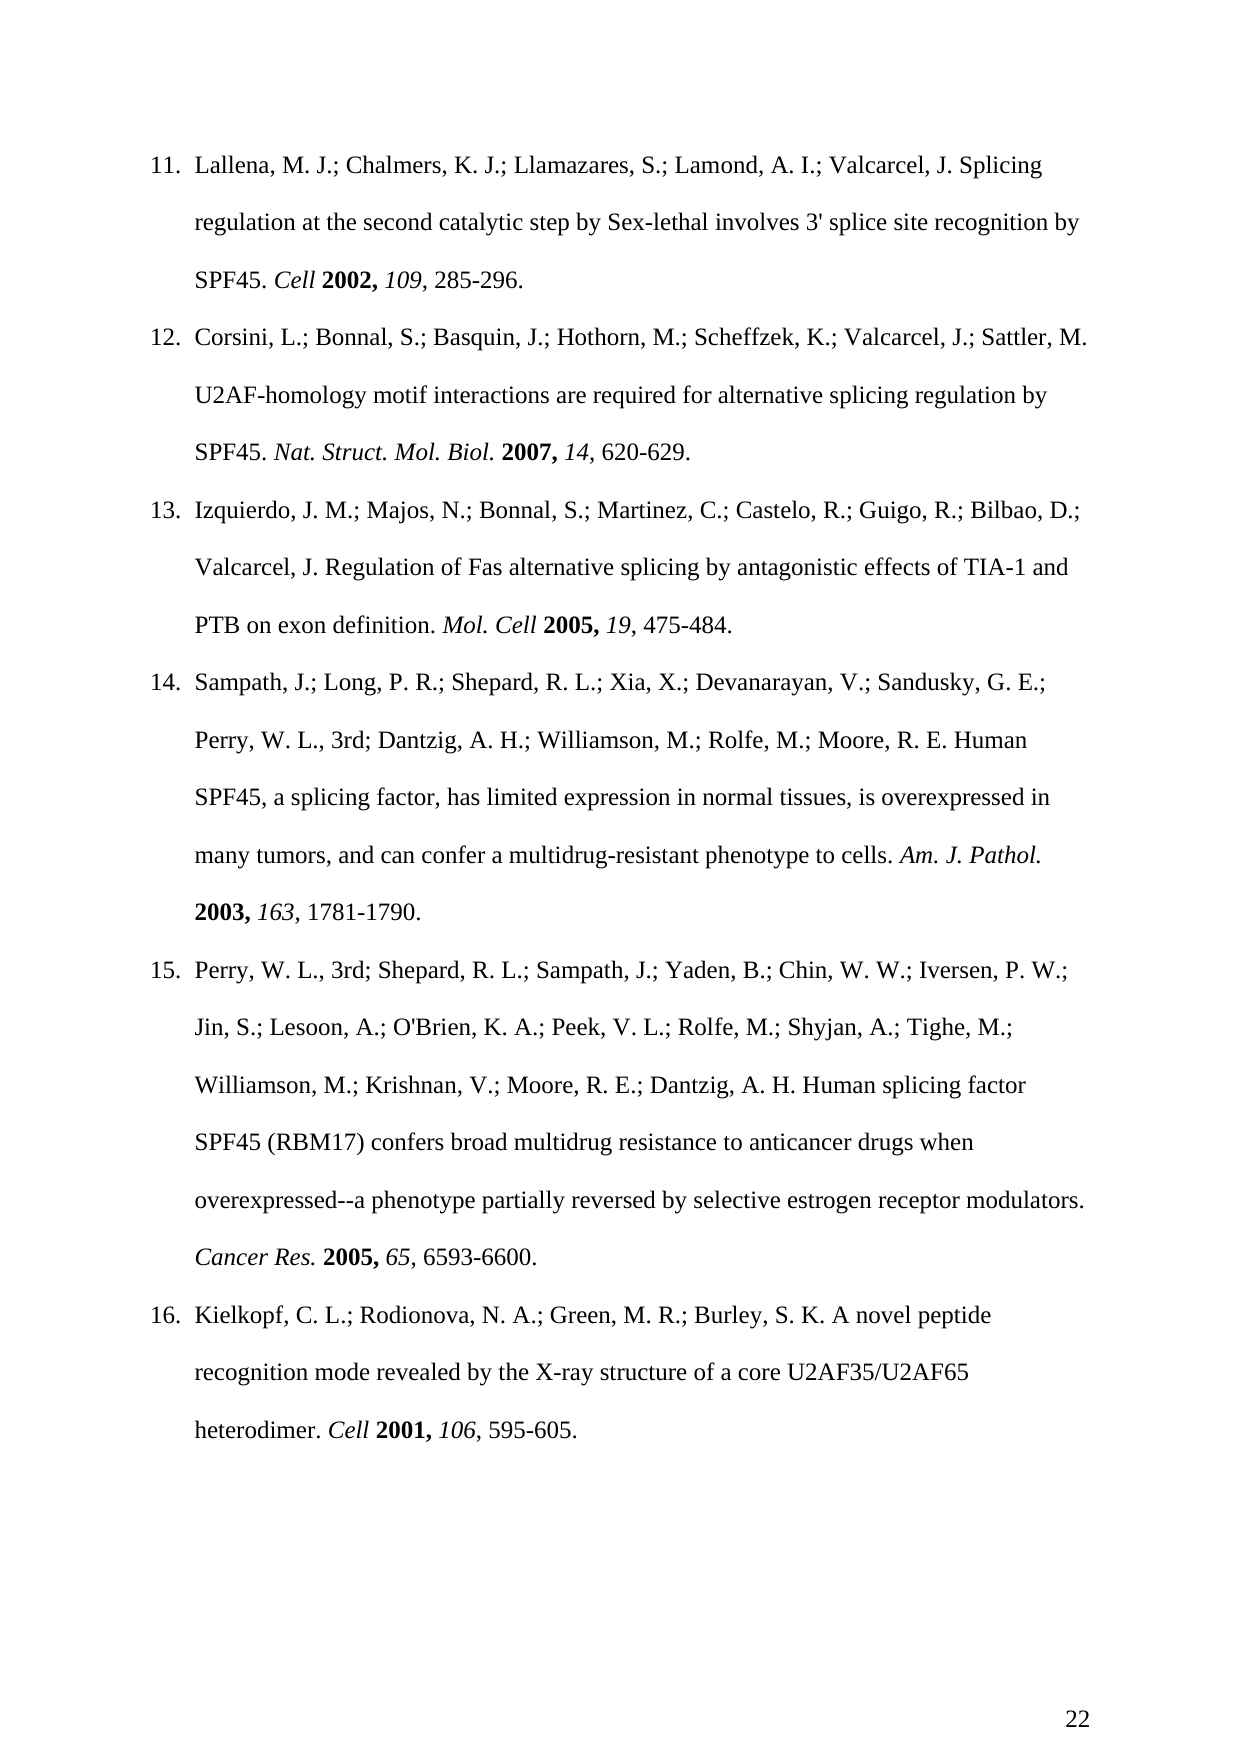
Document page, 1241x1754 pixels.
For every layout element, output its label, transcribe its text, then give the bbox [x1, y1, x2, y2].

text 12. Corsini, L.; Bonnal, S.; Basquin, J.; Hothorn, M.; Scheffzek, K.; Valcarcel, J.; Sattler, M. U2AF-homology motif interactions are required for alternative splicing regulation by SPF45. Nat. Struct. Mol. Biol. 2007, 14, 620-629. [150, 322, 1090, 466]
text 13. Izquierdo, J. M.; Majos, N.; Bonnal, S.; Martinez, C.; Castelo, R.; Guigo, R.; Bilbao, D.; Valcarcel, J. Regulation of Fas alternative splicing by antagonistic effects of TIA-1 and PTB on exon definition. Mol. Cell 2005, 19, 475-484. [150, 495, 1090, 639]
text 16. Kielkopf, C. L.; Rodionova, N. A.; Green, M. R.; Burley, S. K. A novel peptide recognition mode revealed by the X-ray structure of a core U2AF35/U2AF65 heterodimer. Cell 2001, 106, 595-605. [150, 1300, 1090, 1444]
text 14. Sampath, J.; Long, P. R.; Shepard, R. L.; Xia, X.; Devanarayan, V.; Sandusky, G. E.; Perry, W. L., 3rd; Dantzig, A. H.; Williamson, M.; Rolfe, M.; Moore, R. E. Human SPF45, a splicing factor, has limited expression in normal tissues, is overexpressed in many tumors, and can confer a multidrug-resistant phenotype to cells. Am. J. Pathol. 2003, 163, 1781-1790. [150, 667, 1090, 926]
text 15. Perry, W. L., 3rd; Shepard, R. L.; Sampath, J.; Yaden, B.; Chin, W. W.; Iversen, P. W.; Jin, S.; Lesoon, A.; O'Brien, K. A.; Peek, V. L.; Rolfe, M.; Shyjan, A.; Tighe, M.; Williamson, M.; Krishnan, V.; Moore, R. E.; Dantzig, A. H. Human splicing factor SPF45 (RBM17) confers broad multidrug resistance to anticancer drugs when overexpressed--a phenotype partially reversed by selective estrogen receptor modulators. Cancer Res. 2005, 65, 6593-6600. [150, 955, 1090, 1271]
text 11. Lallena, M. J.; Chalmers, K. J.; Llamazares, S.; Lamond, A. I.; Valcarcel, J. Splicing regulation at the second catalytic step by Sex-lethal involves 3' splice site recognition by SPF45. Cell 2002, 109, 285-296. [150, 150, 1090, 294]
